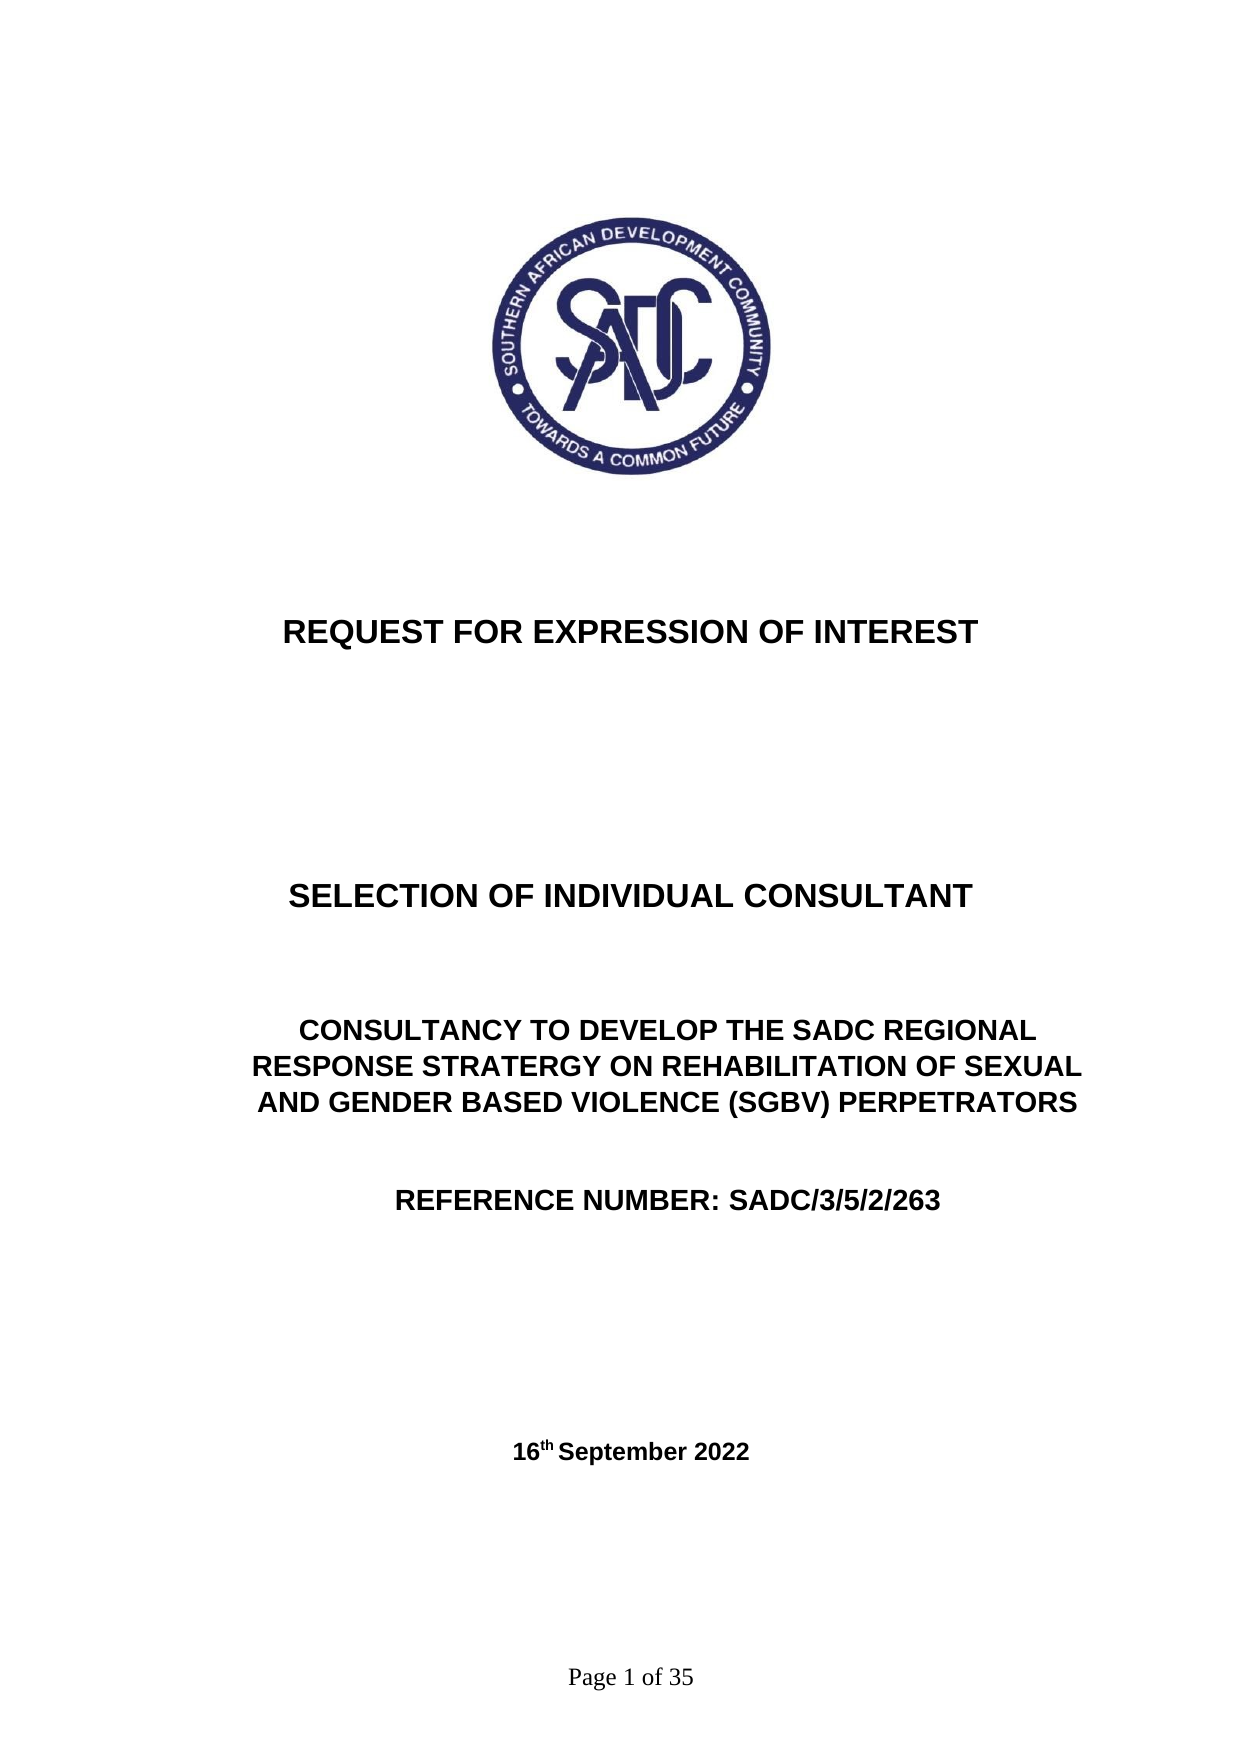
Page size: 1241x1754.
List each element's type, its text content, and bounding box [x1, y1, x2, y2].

text REFERENCE NUMBER: SADC/3/5/2/263 [394, 1183, 1097, 1217]
text AND GENDER BASED VIOLENCE (SGBV) PERPETRATORS [164, 1085, 1078, 1118]
text RESPONSE STRATERGY ON REHABILITATION OF SEXUAL [164, 1049, 1083, 1082]
subtitle 16th September 2022 [186, 1437, 1076, 1465]
text REQUEST FOR EXPRESSION OF INTEREST [164, 612, 1097, 651]
text CONSULTANCY TO DEVELOP THE SADC REGIONAL [298, 1013, 1097, 1046]
text SELECTION OF INDIVIDUAL CONSULTANT [164, 876, 1097, 915]
picture [488, 214, 781, 481]
